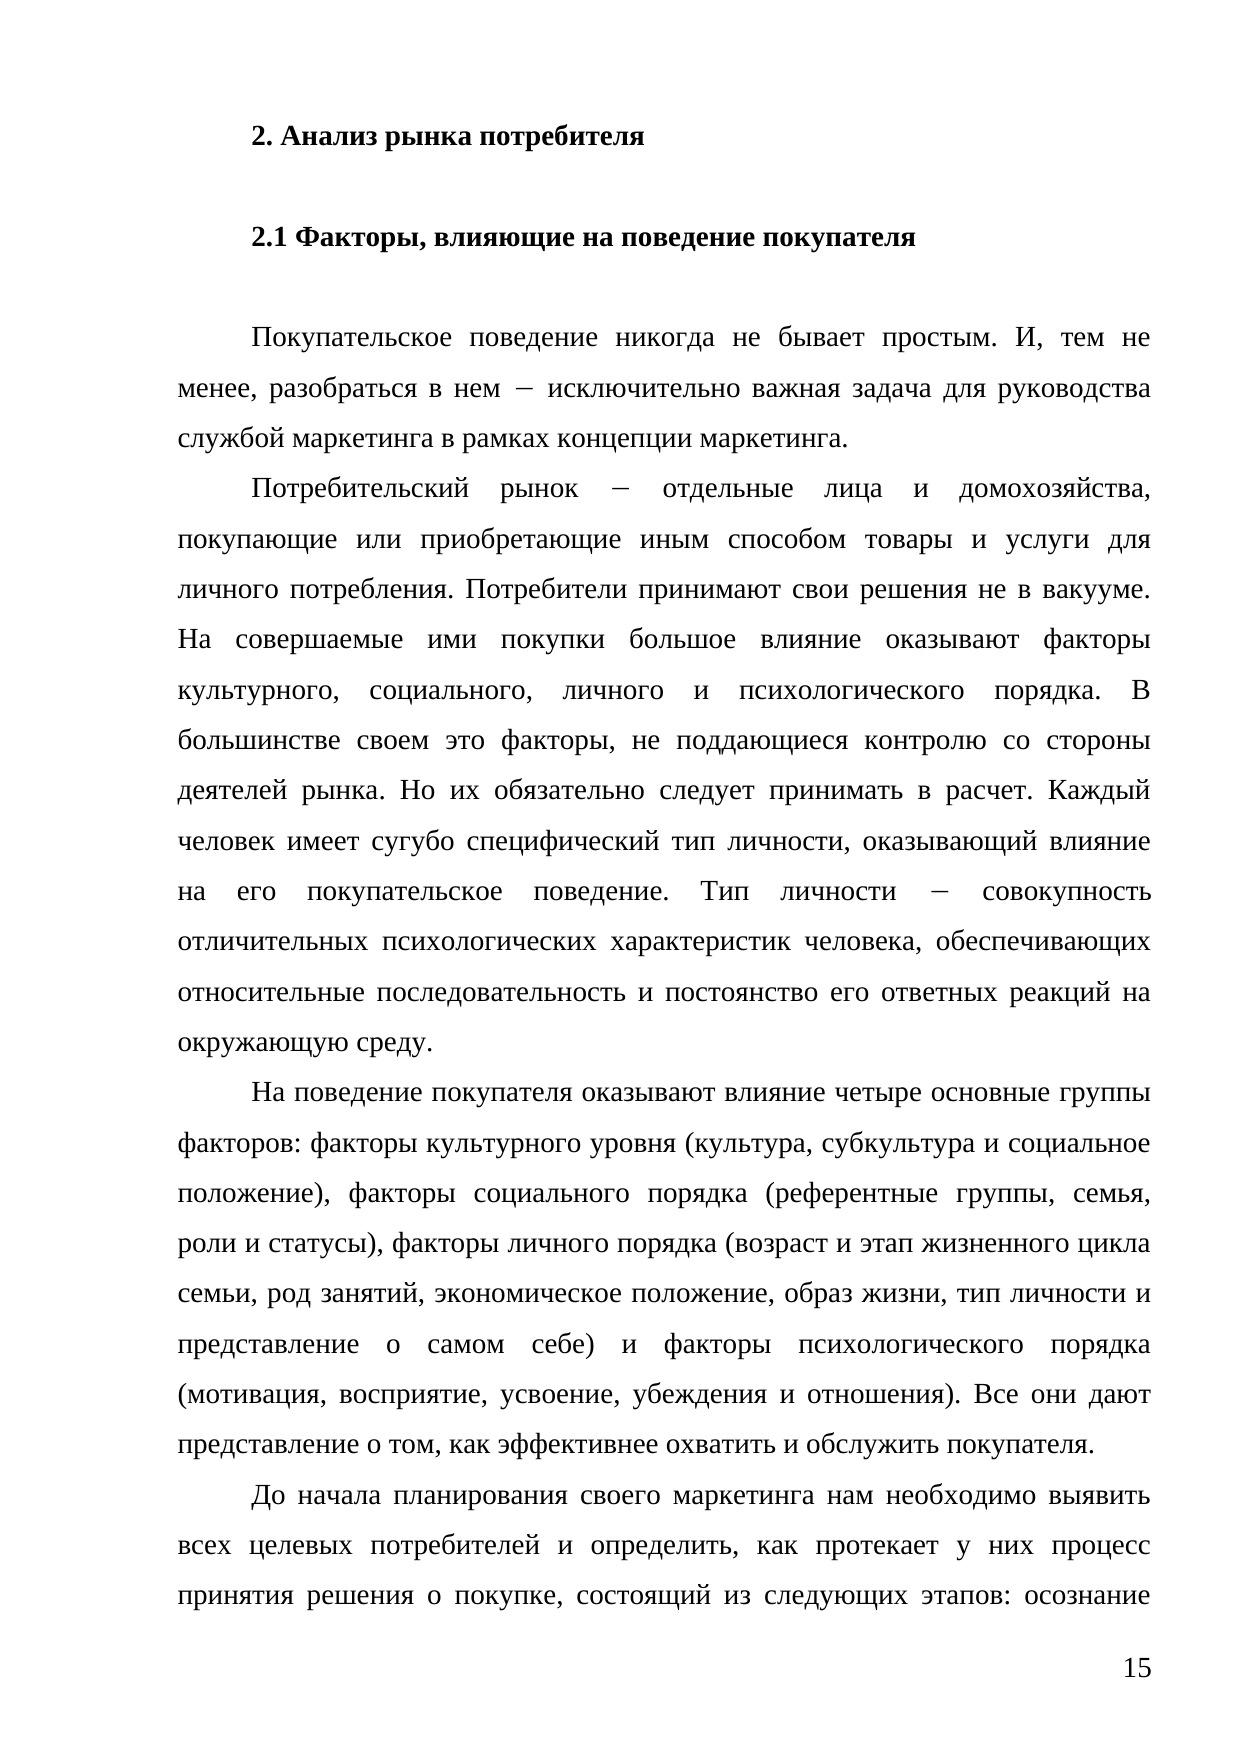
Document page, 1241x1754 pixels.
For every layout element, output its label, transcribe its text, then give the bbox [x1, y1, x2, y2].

text 2. Анализ рынка потребителя [177, 118, 1152, 152]
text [177, 1477, 1152, 1611]
text На поведение покупателя оказывают влияние четыре основные группы факторов: факторы культурного уровня (культура, субкультура и социальное положение), факторы социального порядка (референтные группы, семья, роли и статусы), факторы личного порядка (возраст и этап жизненного цикла семьи, род занятий, экономическое положение, образ жизни, тип личности и представление о самом себе) и факторы психологического порядка (мотивация, восприятие, усвоение, убеждения и отношения). Все они дают представление о том, как эффективнее охватить и обслужить покупателя. [177, 1074, 1152, 1460]
text 2.1 Факторы, влияющие на поведение покупателя [177, 219, 1152, 252]
text Покупательское поведение никогда не бывает простым. И, тем не менее, разобраться в нем исключительно важная задача для руководства службой маркетинга в рамках концепции маркетинга. [177, 319, 1152, 454]
text Потребительский рынок отдельные лица и домохозяйства, покупающие или приобретающие иным способом товары и услуги для личного потребления. Потребители принимают свои решения не в вакууме. На совершаемые ими покупки большое влияние оказывают факторы культурного, социального, личного и психологического порядка. В большинстве своем это факторы, не поддающиеся контролю со стороны деятелей рынка. Но их обязательно следует принимать в расчет. Каждый человек имеет сугубо специфический тип личности, оказывающий влияние на его покупательское поведение. Тип личности совокупность отличительных психологических характеристик человека, обеспечивающих относительные последовательность и постоянство его ответных реакций на окружающую среду. [177, 470, 1152, 1058]
